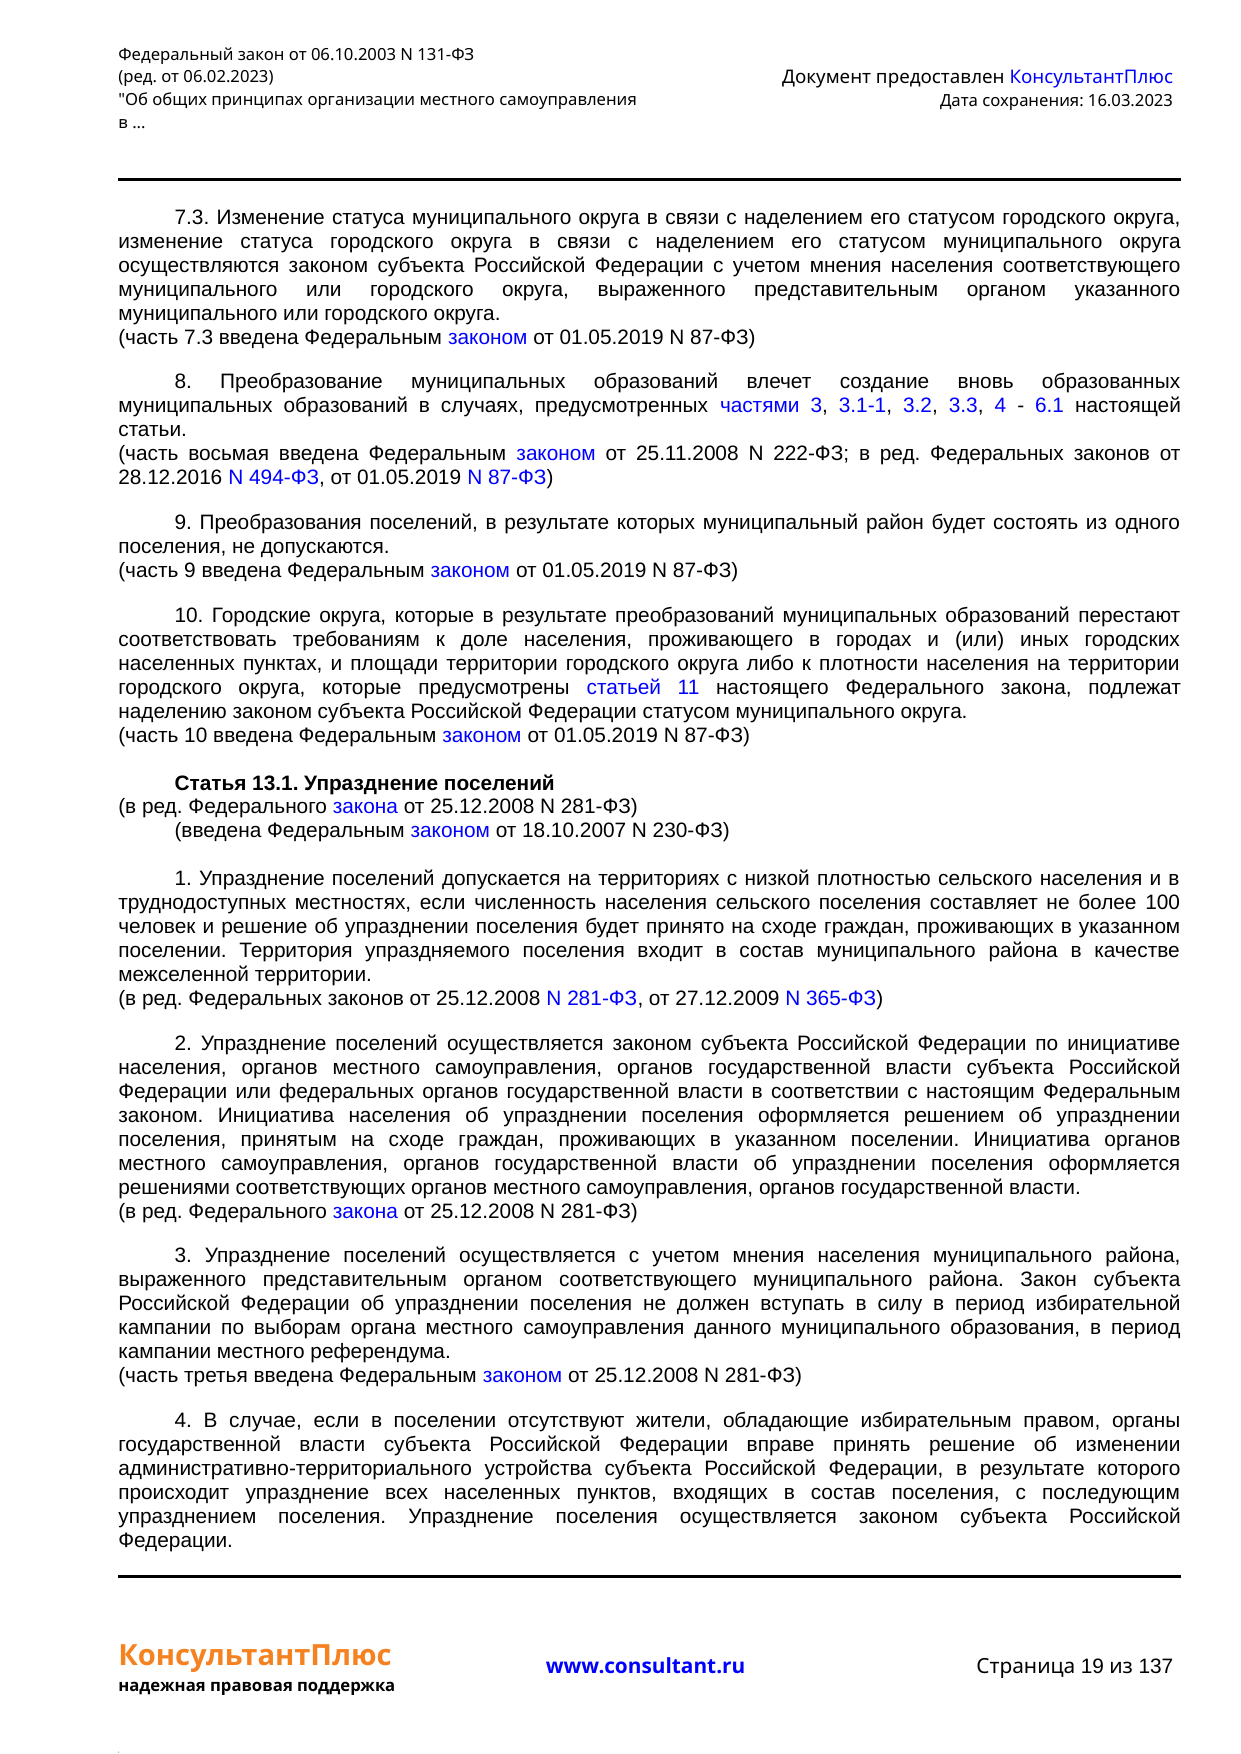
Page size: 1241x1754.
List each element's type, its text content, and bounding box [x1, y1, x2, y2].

text 7.3. Изменение статуса муниципального округа в связи с наделением его статусом городского округа, изменение статуса городского округа в связи с наделением его статусом муниципального округа осуществляются законом субъекта Российской Федерации с учетом мнения населения соответствующего муниципального или городского округа, выраженного представительным органом указанного муниципального или городского округа. [118, 205, 1181, 324]
text (часть 9 введена Федеральным законом от 01.05.2019 N 87-ФЗ) [118, 558, 1181, 582]
title Статья 13.1. Упразднение поселений [118, 770, 1181, 794]
text 2. Упразднение поселений осуществляется законом субъекта Российской Федерации по инициативе населения, органов местного самоуправления, органов государственной власти субъекта Российской Федерации или федеральных органов государственной власти в соответствии с настоящим Федеральным законом. Инициатива населения об упразднении поселения оформляется решением об упразднении поселения, принятым на сходе граждан, проживающих в указанном поселении. Инициатива органов местного самоуправления, органов государственной власти об упразднении поселения оформляется решениями соответствующих органов местного самоуправления, органов государственной власти. [118, 1031, 1181, 1198]
text (введена Федеральным законом от 18.10.2007 N 230-ФЗ) [118, 818, 1181, 842]
text 4. В случае, если в поселении отсутствуют жители, обладающие избирательным правом, органы государственной власти субъекта Российской Федерации вправе принять решение об изменении административно-территориального устройства субъекта Российской Федерации, в результате которого происходит упразднение всех населенных пунктов, входящих в состав поселения, с последующим упразднением поселения. Упразднение поселения осуществляется законом субъекта Российской Федерации. [118, 1408, 1181, 1552]
text (в ред. Федерального закона от 25.12.2008 N 281-ФЗ) [118, 1198, 1181, 1222]
text 8. Преобразование муниципальных образований влечет создание вновь образованных муниципальных образований в случаях, предусмотренных частями 3, 3.1-1, 3.2, 3.3, 4 - 6.1 настоящей статьи. [118, 369, 1181, 441]
text (часть третья введена Федеральным законом от 25.12.2008 N 281-ФЗ) [118, 1363, 1181, 1387]
text 10. Городские округа, которые в результате преобразований муниципальных образований перестают соответствовать требованиям к доле населения, проживающего в городах и (или) иных городских населенных пунктах, и площади территории городского округа либо к плотности населения на территории городского округа, которые предусмотрены статьей 11 настоящего Федерального закона, подлежат наделению законом субъекта Российской Федерации статусом муниципального округа. [118, 603, 1181, 722]
text (часть 7.3 введена Федеральным законом от 01.05.2019 N 87-ФЗ) [118, 324, 1181, 348]
text (часть восьмая введена Федеральным законом от 25.11.2008 N 222-ФЗ; в ред. Федеральных законов от 28.12.2016 N 494-ФЗ, от 01.05.2019 N 87-ФЗ) [118, 441, 1181, 489]
text 1. Упразднение поселений допускается на территориях с низкой плотностью сельского населения и в труднодоступных местностях, если численность населения сельского поселения составляет не более 100 человек и решение об упразднении поселения будет принято на сходе граждан, проживающих в указанном поселении. Территория упраздняемого поселения входит в состав муниципального района в качестве межселенной территории. [118, 866, 1181, 986]
text (в ред. Федеральных законов от 25.12.2008 N 281-ФЗ, от 27.12.2009 N 365-ФЗ) [118, 986, 1181, 1010]
text (часть 10 введена Федеральным законом от 01.05.2019 N 87-ФЗ) [118, 722, 1181, 746]
text 3. Упразднение поселений осуществляется с учетом мнения населения муниципального района, выраженного представительным органом соответствующего муниципального района. Закон субъекта Российской Федерации об упразднении поселения не должен вступать в силу в период избирательной кампании по выборам органа местного самоуправления данного муниципального образования, в период кампании местного референдума. [118, 1243, 1181, 1363]
text 9. Преобразования поселений, в результате которых муниципальный район будет состоять из одного поселения, не допускаются. [118, 510, 1181, 558]
text (в ред. Федерального закона от 25.12.2008 N 281-ФЗ) [118, 794, 1181, 818]
